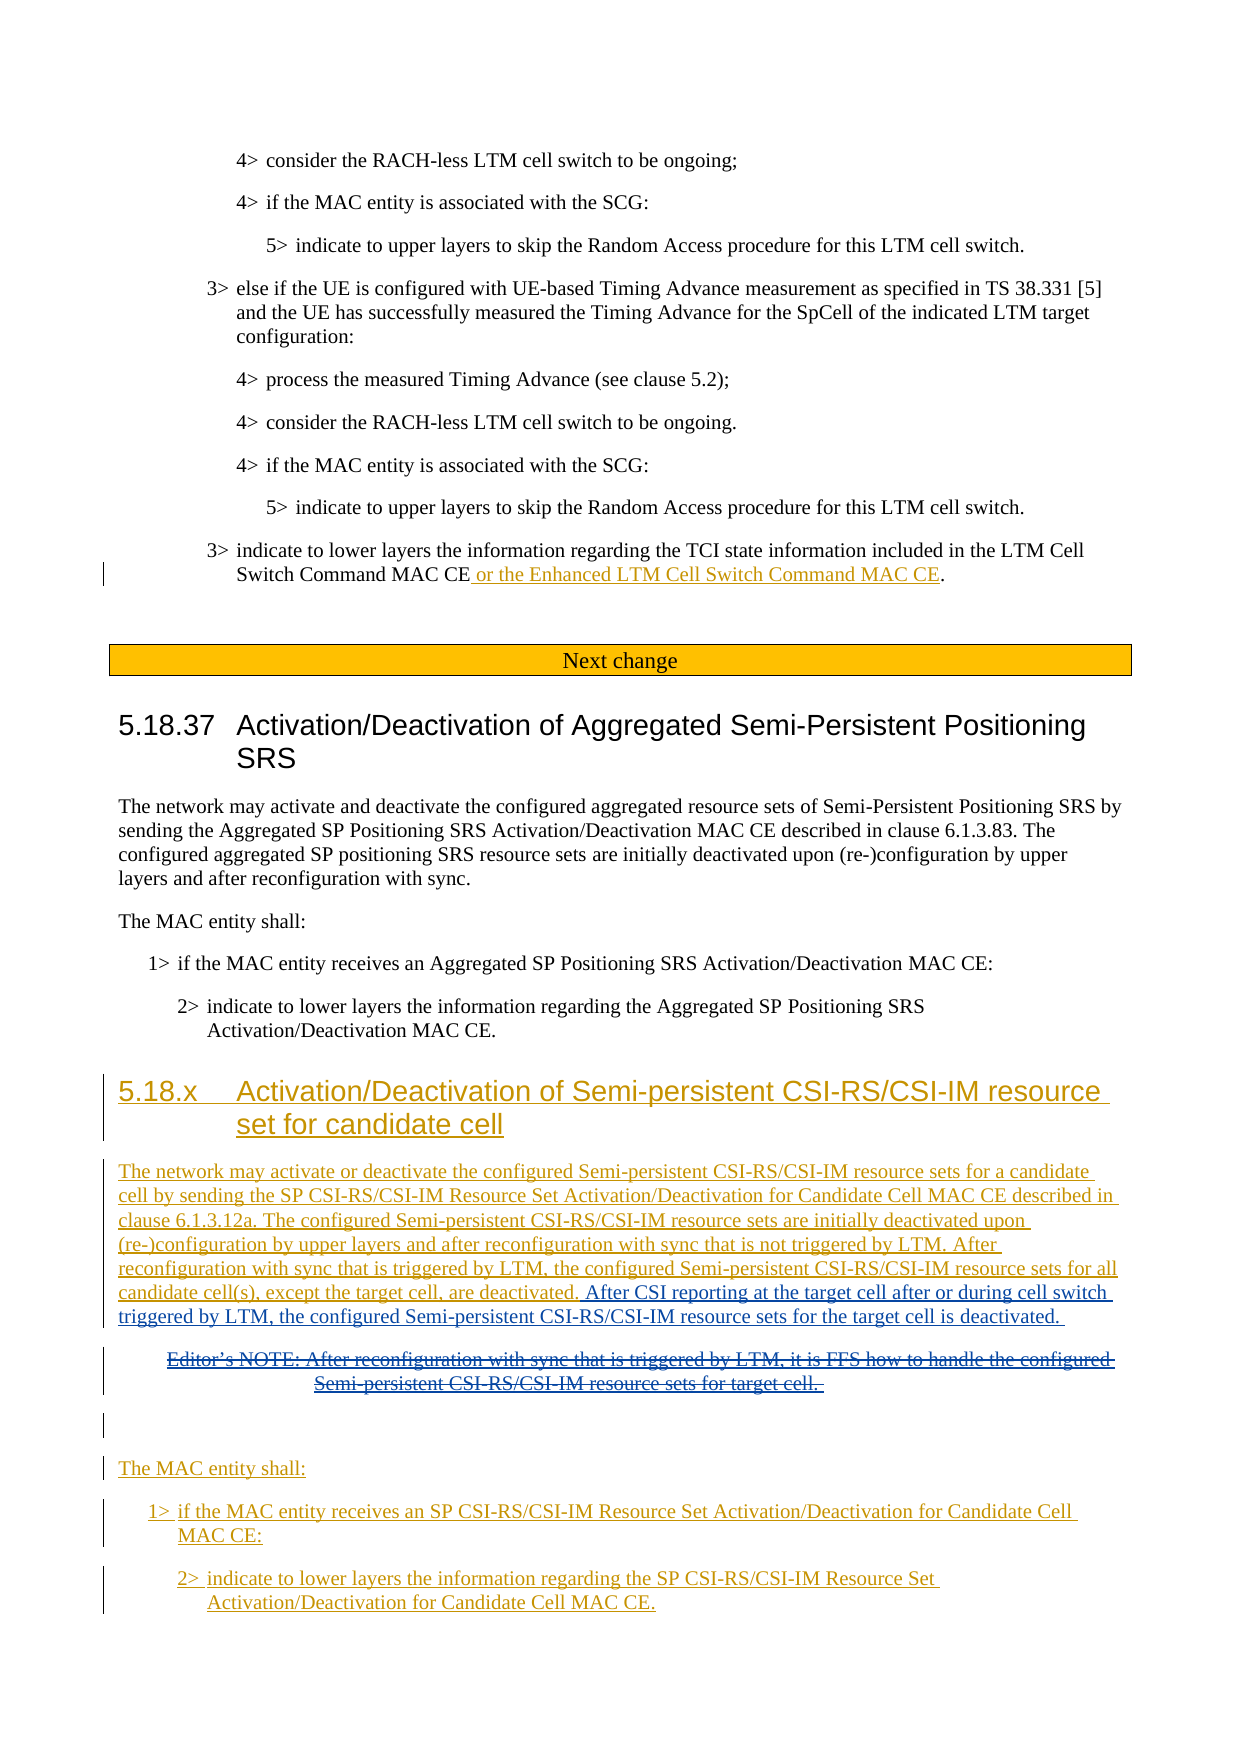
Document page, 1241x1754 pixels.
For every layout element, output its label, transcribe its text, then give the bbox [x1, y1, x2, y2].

text 3> else if the UE is configured with UE-based Timing Advance measurement as specified in TS 38.331 [5] and the UE has successfully measured the Timing Advance for the SpCell of the indicated LTM target configuration: [207, 276, 1122, 348]
text 4> process the measured Timing Advance (see clause 5.2); [236, 367, 1122, 391]
text The MAC entity shall: [118, 908, 1122, 933]
text 4> if the MAC entity is associated with the SCG: [236, 190, 1122, 214]
text 1> if the MAC entity receives an Aggregated SP Positioning SRS Activation/Deactivation MAC CE: [148, 951, 1122, 975]
text The network may activate and deactivate the configured aggregated resource sets of Semi-Persistent Positioning SRS by sending the Aggregated SP Positioning SRS Activation/Deactivation MAC CE described in clause 6.1.3.83. The configured aggregated SP positioning SRS resource sets are initially deactivated upon (re-)configuration by upper layers and after reconfiguration with sync. [118, 793, 1122, 890]
text 4> consider the RACH-less LTM cell switch to be ongoing; [236, 147, 1122, 172]
text Next change [110, 645, 1131, 675]
text 4> if the MAC entity is associated with the SCG: [236, 452, 1122, 477]
subtitle 5.18.37 Activation/Deactivation of Aggregated Semi-Persistent Positioning SRS [118, 708, 1122, 775]
text 5> indicate to upper layers to skip the Random Access procedure for this LTM cell switch. [266, 233, 1122, 257]
text 3> indicate to lower layers the information regarding the TCI state information included in the LTM Cell Switch Command MAC CE. [207, 538, 1122, 586]
text 2> indicate to lower layers the information regarding the Aggregated SP Positioning SRS Activation/Deactivation MAC CE. [177, 994, 1122, 1042]
text 5> indicate to upper layers to skip the Random Access procedure for this LTM cell switch. [266, 495, 1122, 519]
text 4> consider the RACH-less LTM cell switch to be ongoing. [236, 410, 1122, 434]
